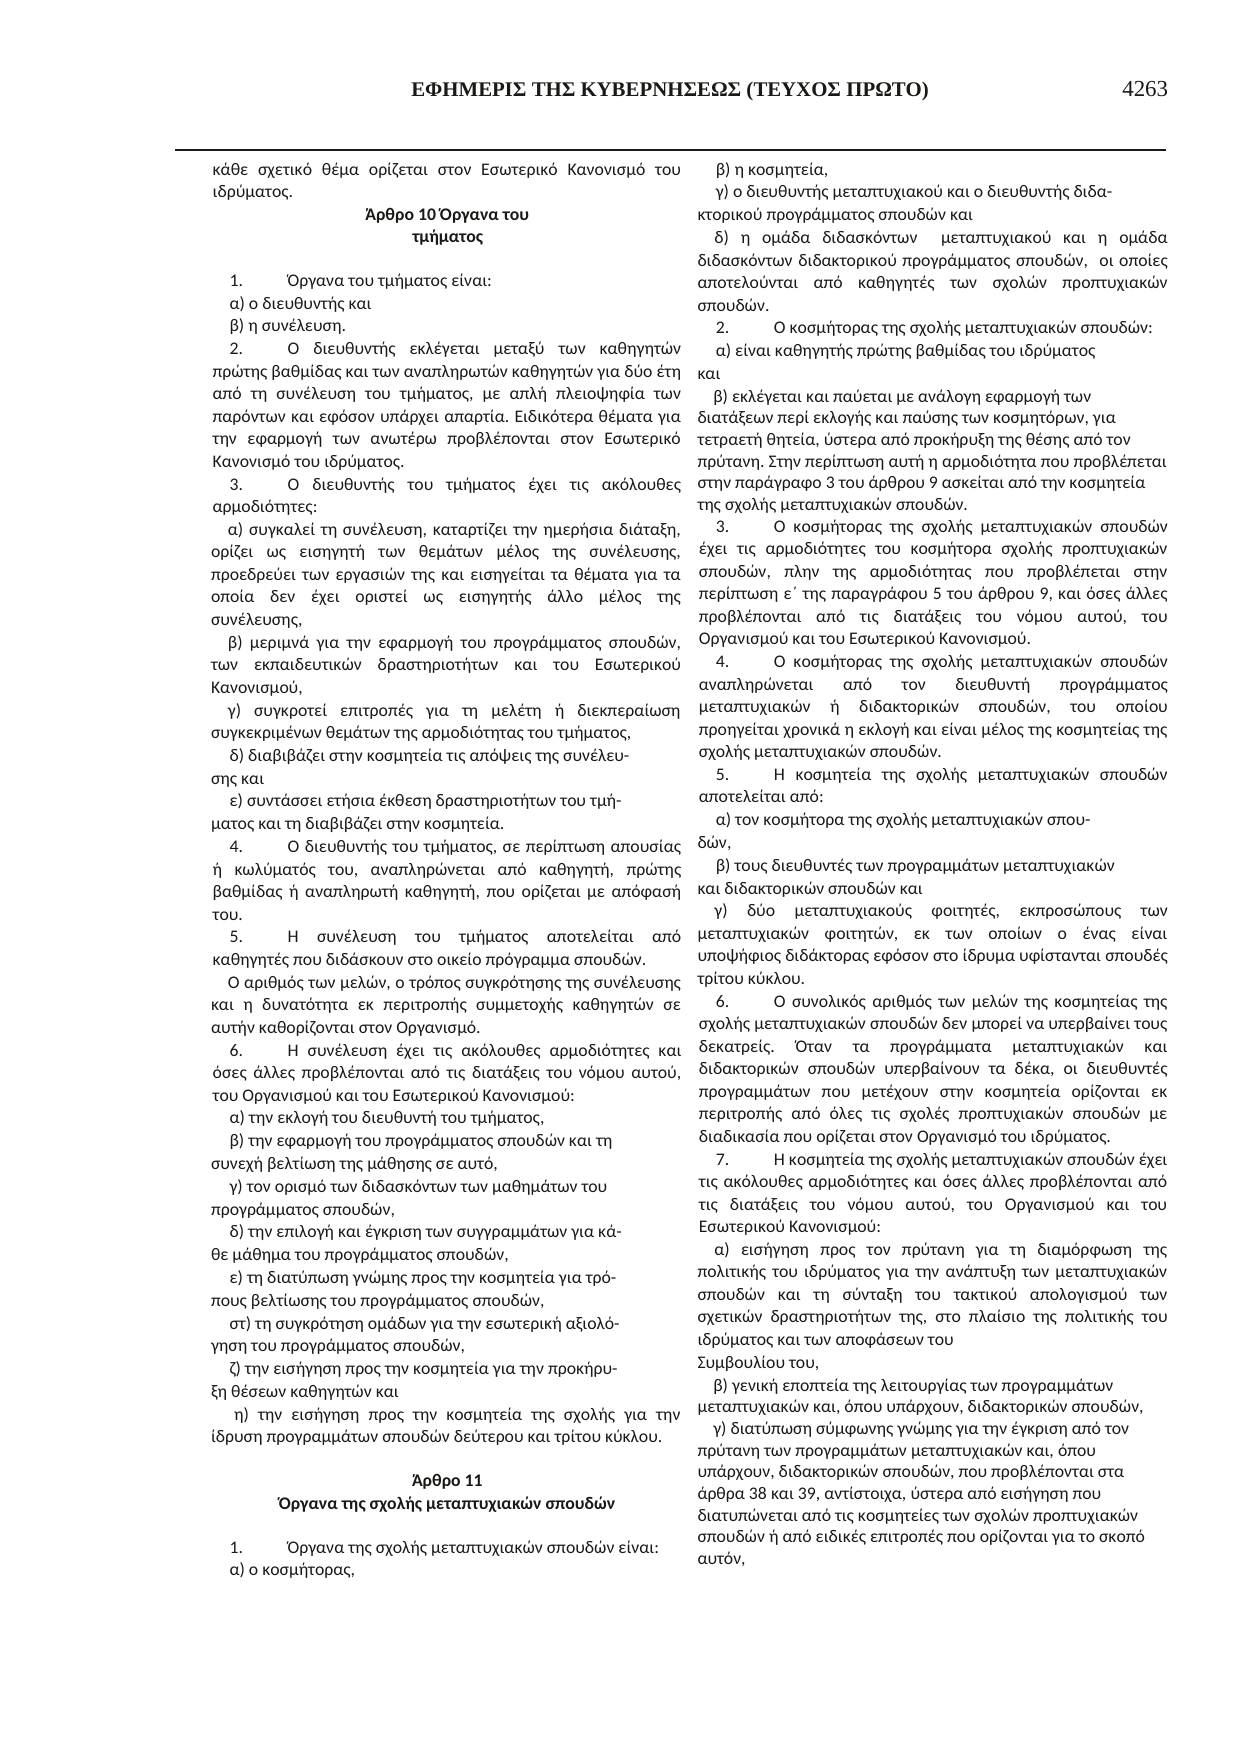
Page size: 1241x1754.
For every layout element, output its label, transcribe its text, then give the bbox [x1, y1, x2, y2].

text γ) διατύπωση σύμφωνης γνώμης για την έγκριση από τον πρύτανη των προγραμμάτων μεταπτυχιακών και, όπου υπάρχουν, διδακτορικών σπουδών, που προβλέπονται στα άρθρα 38 και 39, αντίστοιχα, ύστερα από εισήγηση που διατυπώνεται από τις κοσμητείες των σχολών προπτυχιακών σπουδών ή από ειδικές επιτροπές που ορίζονται για το σκοπό αυτόν, [697, 1417, 1170, 1569]
list Η συνέλευση έχει τις ακόλουθες αρμοδιότητες και όσες άλλες προβλέπονται από τις διατάξεις του νόμου αυτού, του Οργανισμού και του Εσωτερικού Κανονισμού: [212, 1039, 682, 1105]
text πους βελτίωσης του προγράμματος σπουδών, [211, 1289, 682, 1311]
text προγράμματος σπουδών, [211, 1198, 682, 1219]
list Ο διευθυντής του τμήματος, σε περίπτωση απουσίας ή κωλύματός του, αναπληρώνεται από καθηγητή, πρώτης βαθμίδας ή αναπληρωτή καθηγητή, που ορίζεται με απόφασή του. [212, 835, 682, 924]
text η) την εισήγηση προς την κοσμητεία της σχολής για την ίδρυση προγραμμάτων σπουδών δεύτερου και τρίτου κύκλου. [211, 1403, 682, 1447]
list Η συνέλευση του τμήματος αποτελείται από καθηγητές που διδάσκουν στο οικείο πρόγραμμα σπουδών. [212, 926, 682, 970]
text δ) η ομάδα διδασκόντων μεταπτυχιακού και η ομάδα διδασκόντων διδακτορικού προγράμματος σπουδών, οι οποίες αποτελούνται από καθηγητές των σχολών προπτυχιακών σπουδών. [697, 226, 1168, 315]
text συνεχή βελτίωση της μάθησης σε αυτό, [211, 1152, 682, 1174]
text α) την εκλογή του διευθυντή του τμήματος, [229, 1106, 682, 1128]
text α) εισήγηση προς τον πρύτανη για τη διαμόρφωση της πολιτικής του ιδρύματος για την ανάπτυξη των μεταπτυχιακών σπουδών και τη σύνταξη του τακτικού απολογισμού των σχετικών δραστηριοτήτων της, στο πλαίσιο της πολιτικής του ιδρύματος και των αποφάσεων του [697, 1238, 1168, 1350]
text δ) την επιλογή και έγκριση των συγγραμμάτων για κά- [229, 1221, 682, 1242]
text ματος και τη διαβιβάζει στην κοσμητεία. [211, 812, 682, 834]
list Όργανα της σχολής μεταπτυχιακών σπουδών είναι: [212, 1536, 682, 1557]
text θε μάθημα του προγράμματος σπουδών, [211, 1243, 682, 1265]
list Ο διευθυντής του τμήματος έχει τις ακόλουθες αρμοδιότητες: [212, 473, 682, 517]
text Ο αριθμός των μελών, ο τρόπος συγκρότησης της συνέλευσης και η δυνατότητα εκ περιτροπής συμμετοχής καθηγητών σε αυτήν καθορίζονται στον Οργανισμό. [211, 971, 682, 1037]
text β) η κοσμητεία, [716, 158, 1168, 179]
text ξη θέσεων καθηγητών και [211, 1380, 682, 1402]
text δ) διαβιβάζει στην κοσμητεία τις απόψεις της συνέλευ- [229, 744, 682, 766]
text και [697, 362, 1168, 384]
text κτορικού προγράμματος σπουδών και [697, 203, 1168, 225]
text β) τους διευθυντές των προγραμμάτων μεταπτυχιακών [716, 854, 1168, 876]
text Άρθρο 10 Όργανα του τμήματος [349, 203, 545, 247]
text α) τον κοσμήτορα της σχολής μεταπτυχιακών σπου- [716, 808, 1168, 830]
text Όργανα της σχολής μεταπτυχιακών σπουδών [212, 1492, 681, 1514]
text γ) ο διευθυντής μεταπτυχιακού και ο διευθυντής διδα- [716, 181, 1168, 202]
list Η κοσμητεία της σχολής μεταπτυχιακών σπουδών αποτελείται από: [699, 763, 1168, 807]
text α) είναι καθηγητής πρώτης βαθμίδας του ιδρύματος [716, 339, 1168, 361]
text δών, [697, 831, 1168, 853]
text Άρθρο 11 [212, 1469, 682, 1491]
text ζ) την εισήγηση προς την κοσμητεία για την προκήρυ- [229, 1357, 682, 1379]
text β) η συνέλευση. [229, 314, 682, 336]
text α) συγκαλεί τη συνέλευση, καταρτίζει την ημερήσια διάταξη, ορίζει ως εισηγητή των θεμάτων μέλος της συνέλευσης, προεδρεύει των εργασιών της και εισηγείται τα θέματα για τα οποία δεν έχει οριστεί ως εισηγητής άλλο μέλος της συνέλευσης, [211, 518, 682, 630]
text β) μεριμνά για την εφαρμογή του προγράμματος σπουδών, των εκπαιδευτικών δραστηριοτήτων και του Εσωτερικού Κανονισμού, [211, 631, 682, 697]
list Ο κοσμήτορας της σχολής μεταπτυχιακών σπουδών έχει τις αρμοδιότητες του κοσμήτορα σχολής προπτυχιακών σπουδών, πλην της αρμοδιότητας που προβλέπεται στην περίπτωση ε΄ της παραγράφου 5 του άρθρου 9, και όσες άλλες προβλέπονται από τις διατάξεις του νόμου αυτού, του Οργανισμού και του Εσωτερικού Κανονισμού. [699, 515, 1168, 649]
text β) την εφαρμογή του προγράμματος σπουδών και τη [229, 1129, 682, 1151]
text και διδακτορικών σπουδών και [697, 877, 1168, 898]
list Ο διευθυντής εκλέγεται μεταξύ των καθηγητών πρώτης βαθμίδας και των αναπληρωτών καθηγητών για δύο έτη από τη συνέλευση του τμήματος, με απλή πλειοψηφία των παρόντων και εφόσον υπάρχει απαρτία. Ειδικότερα θέματα για την εφαρμογή των ανωτέρω προβλέπονται στον Εσωτερικό Κανονισμό του ιδρύματος. [212, 337, 682, 472]
text ε) συντάσσει ετήσια έκθεση δραστηριοτήτων του τμή- [229, 789, 682, 811]
text α) ο κοσμήτορας, [229, 1558, 682, 1580]
text α) ο διευθυντής και [229, 292, 682, 313]
text γ) τον ορισμό των διδασκόντων των μαθημάτων του [229, 1175, 682, 1197]
text σης και [211, 767, 682, 788]
list Η κοσμητεία της σχολής μεταπτυχιακών σπουδών έχει τις ακόλουθες αρμοδιότητες και όσες άλλες προβλέπονται από τις διατάξεις του νόμου αυτού, του Οργανισμού και του Εσωτερικού Κανονισμού: [699, 1148, 1168, 1237]
text β) γενική εποπτεία της λειτουργίας των προγραμμάτων μεταπτυχιακών και, όπου υπάρχουν, διδακτορικών σπουδών, [697, 1374, 1170, 1417]
text γ) δύο μεταπτυχιακούς φοιτητές, εκπροσώπους των μεταπτυχιακών φοιτητών, εκ των οποίων ο ένας είναι υποψήφιος διδάκτορας εφόσον στο ίδρυμα υφίστανται σπουδές τρίτου κύκλου. [697, 899, 1168, 989]
list Ο κοσμήτορας της σχολής μεταπτυχιακών σπουδών: [699, 316, 1168, 338]
text γ) συγκροτεί επιτροπές για τη μελέτη ή διεκπεραίωση συγκεκριμένων θεμάτων της αρμοδιότητας του τμήματος, [211, 699, 682, 743]
text ε) τη διατύπωση γνώμης προς την κοσμητεία για τρό- [229, 1266, 682, 1288]
text β) εκλέγεται και παύεται με ανάλογη εφαρμογή των διατάξεων περί εκλογής και παύσης των κοσμητόρων, για τετραετή θητεία, ύστερα από προκήρυξη της θέσης από τον πρύτανη. Στην περίπτωση αυτή η αρμοδιότητα που προβλέπεται στην παράγραφο 3 του άρθρου 9 ασκείται από την κοσμητεία της σχολής μεταπτυχιακών σπουδών. [697, 385, 1170, 515]
text γηση του προγράμματος σπουδών, [211, 1334, 682, 1356]
text στ) τη συγκρότηση ομάδων για την εσωτερική αξιολό- [229, 1312, 682, 1333]
list Ο συνολικός αριθμός των μελών της κοσμητείας της σχολής μεταπτυχιακών σπουδών δεν μπορεί να υπερβαίνει τους δεκατρείς. Όταν τα προγράμματα μεταπτυχιακών και διδακτορικών σπουδών υπερβαίνουν τα δέκα, οι διευθυντές προγραμμάτων που μετέχουν στην κοσμητεία ορίζονται εκ περιτροπής από όλες τις σχολές προπτυχιακών σπουδών με διαδικασία που ορίζεται στον Οργανισμό του ιδρύματος. [699, 990, 1168, 1147]
list Όργανα του τμήματος είναι: [212, 269, 682, 291]
text Συμβουλίου του, [697, 1351, 1168, 1372]
list Ο κοσμήτορας της σχολής μεταπτυχιακών σπουδών αναπληρώνεται από τον διευθυντή προγράμματος μεταπτυχιακών ή διδακτορικών σπουδών, του οποίου προηγείται χρονικά η εκλογή και είναι μέλος της κοσμητείας της σχολής μεταπτυχιακών σπουδών. [699, 650, 1168, 762]
